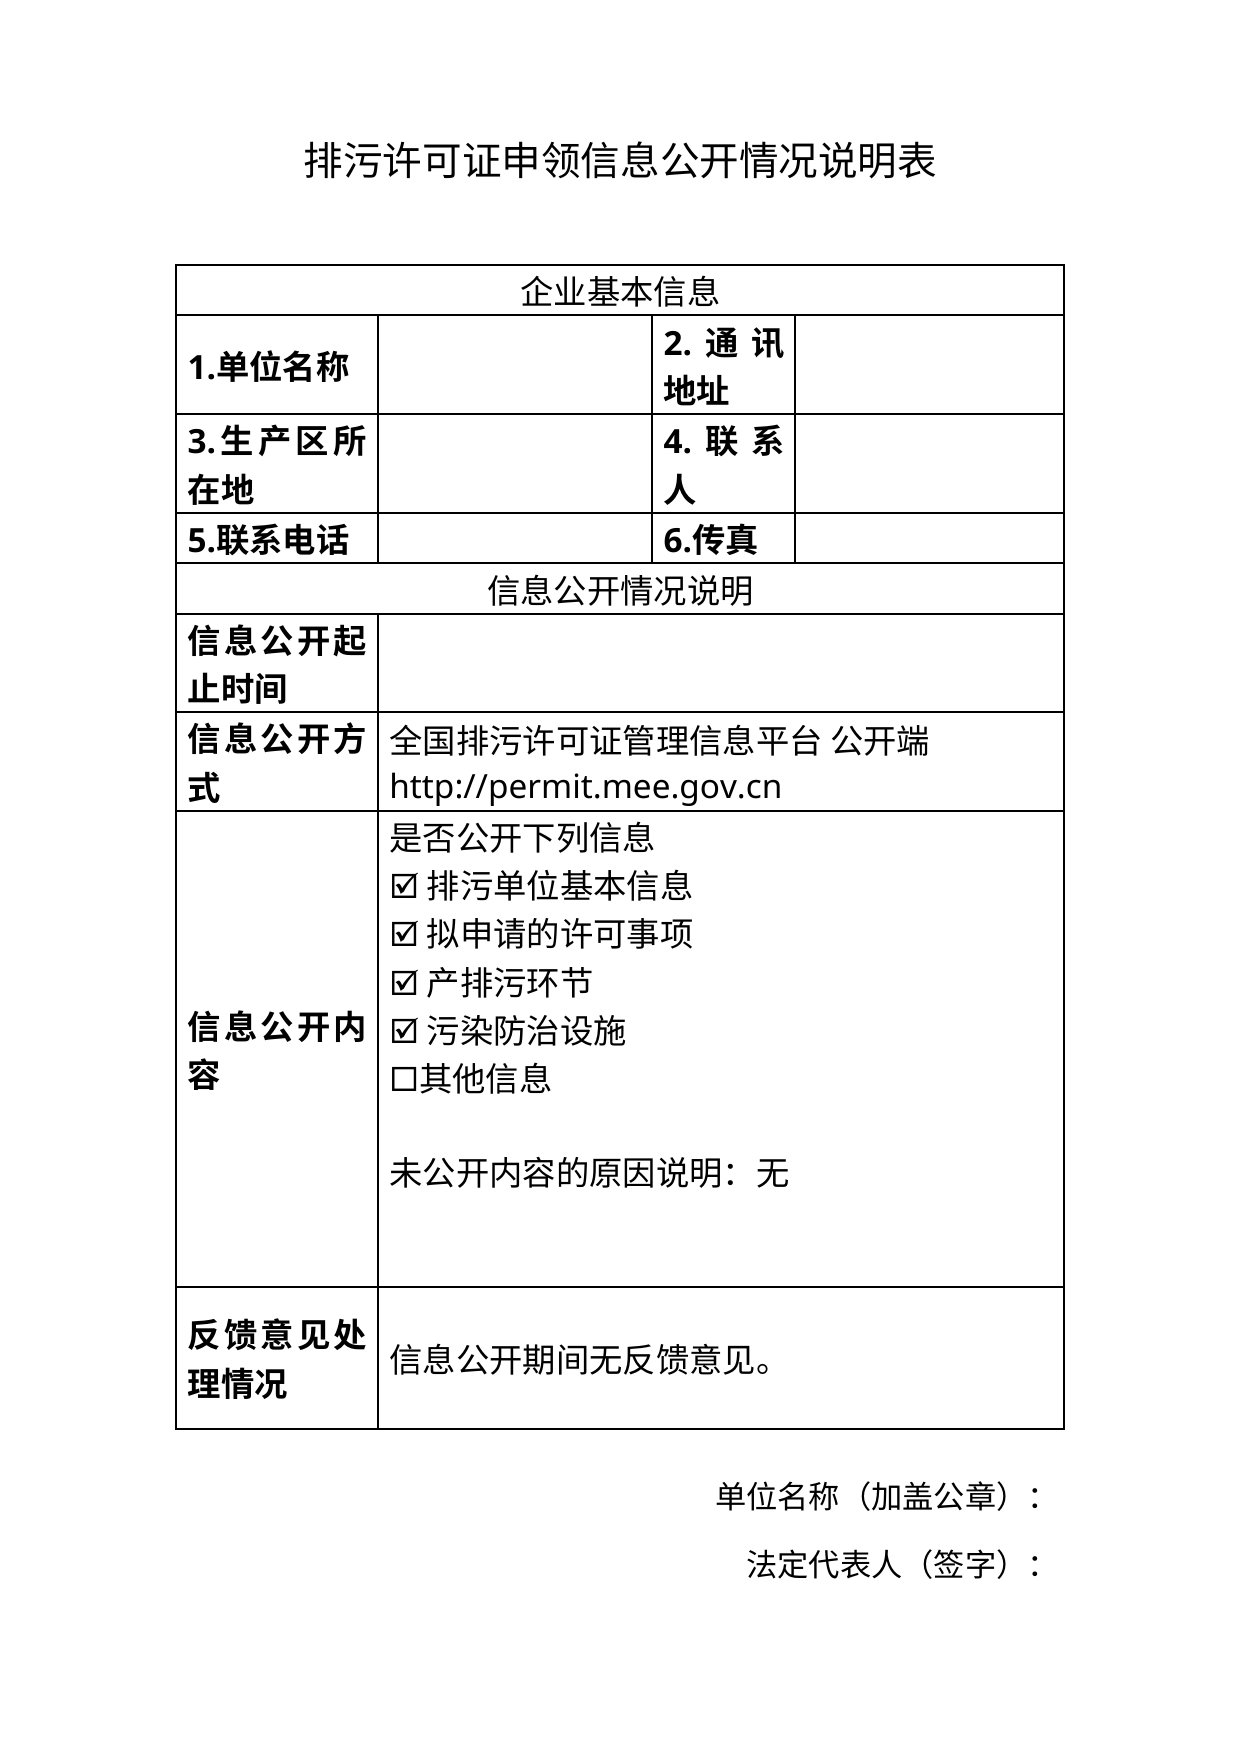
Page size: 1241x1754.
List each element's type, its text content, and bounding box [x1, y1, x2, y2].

table_cell 2.通讯地址 [653, 316, 794, 413]
table_cell 反馈意见处理情况 [177, 1288, 377, 1427]
table_cell 信息公开情况说明 [177, 564, 1063, 613]
table_cell [796, 514, 1063, 562]
table_cell 信息公开方式 [177, 713, 377, 810]
table_cell 信息公开起止时间 [177, 615, 377, 711]
table_cell [796, 316, 1063, 413]
table_cell [379, 514, 651, 562]
table_cell [379, 415, 651, 512]
table_cell 5.联系电话 [177, 514, 377, 562]
table_cell 3.生产区所在地 [177, 415, 377, 512]
text 排污许可证申领信息公开情况说明表 [182, 129, 1058, 187]
table_cell 6.传真 [653, 514, 794, 562]
table_cell 4.联系人 [653, 415, 794, 512]
table_cell [379, 615, 1063, 711]
table_cell 是否公开下列信息 排污单位基本信息 拟申请的许可事项 产排污环节 污染防治设施 其他信息 未公开内容的原因说明：无 [379, 812, 1063, 1286]
table_cell [379, 316, 651, 413]
table_cell 信息公开期间无反馈意见。 [379, 1288, 1063, 1427]
table_cell 全国排污许可证管理信息平台 公开端 http://permit.mee.gov.cn [379, 713, 1063, 810]
text 法定代表人（签字）： [182, 1540, 1058, 1586]
table_cell [796, 415, 1063, 512]
table_cell 信息公开内容 [177, 812, 377, 1286]
table_header 企业基本信息 [177, 266, 1063, 314]
text 单位名称（加盖公章）： [182, 1472, 1058, 1517]
table_cell 1.单位名称 [177, 316, 377, 413]
